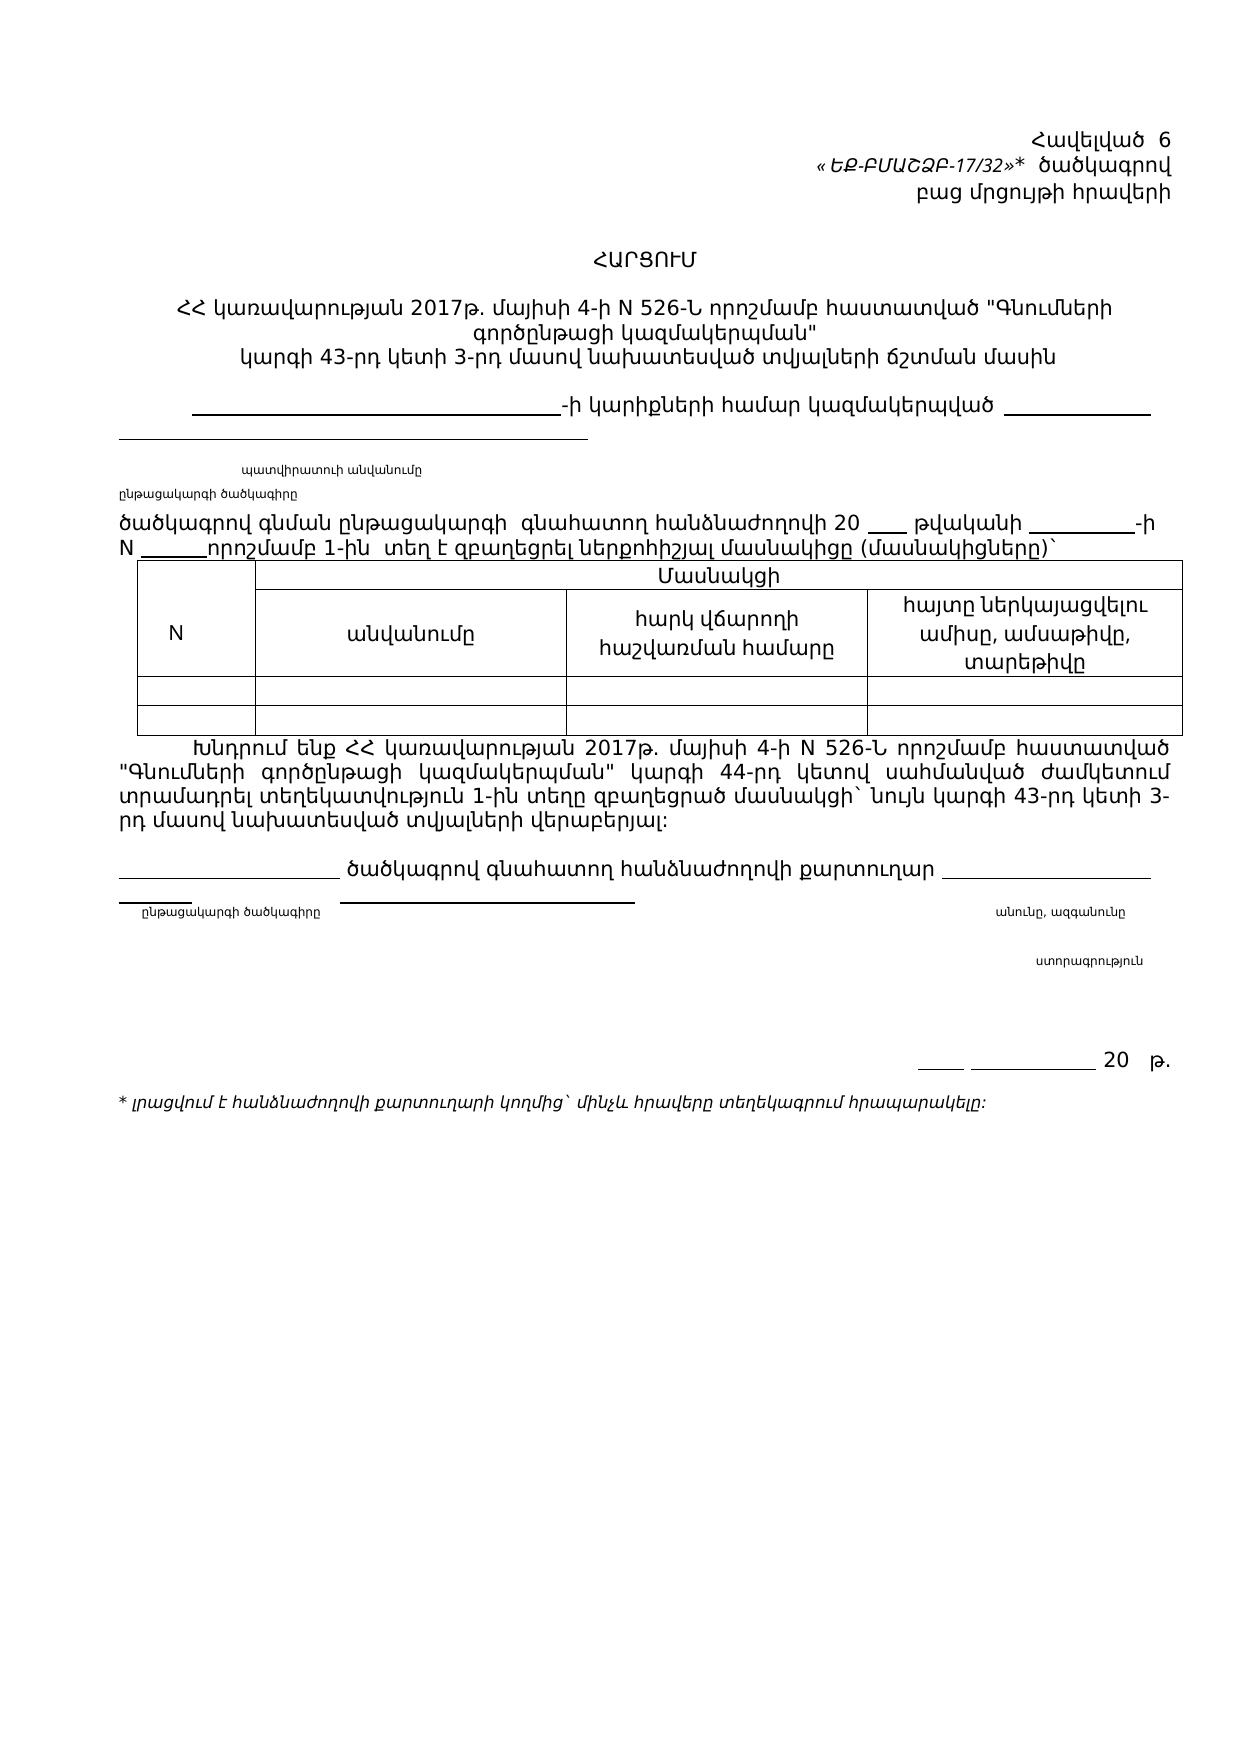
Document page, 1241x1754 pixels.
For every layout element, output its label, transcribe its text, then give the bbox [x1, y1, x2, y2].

text « ԵՔ-ԲՄԱՇՁԲ-17/32»* ծածկագրով [118, 152, 1171, 177]
table_cell [868, 706, 1182, 735]
text 20 թ. [118, 1048, 1171, 1072]
table_cell անվանումը [256, 590, 566, 676]
text ծածկագրով գնահատող հանձնաժողովի քարտուղար [118, 857, 1171, 906]
table_cell [256, 706, 566, 735]
text պատվիրատուի անվանումը ընթացակարգի ծածկագիրը [118, 463, 1171, 511]
text ընթացակարգի ծածկագիրը անունը, ազգանունը ստորագրություն [118, 906, 1171, 978]
text բաց մրցույթի հրավերի [118, 177, 1171, 206]
table_cell հարկ վճարողի հաշվառման համարը [567, 590, 867, 676]
table_cell [868, 677, 1182, 705]
text Խնդրում ենք ՀՀ կառավարության 2017թ. մայիսի 4-ի N 526-Ն որոշմամբ հաստատված "Գնումների գործընթացի կազմակերպման" կարգի 44-րդ կետով սահմանված ժամկետում տրամադրել տեղեկատվություն 1-ին տեղը զբաղեցրած մասնակցի` նույն կարգի 43-րդ կետի 3-րդ մասով նախատեսված տվյալների վերաբերյալ: [118, 736, 1171, 833]
text ՀՀ կառավարության 2017թ. մայիսի 4-ի N 526-Ն որոշմամբ հաստատված "Գնումների գործընթացի կազմակերպման" [118, 296, 1171, 345]
table_header Մասնակցի [256, 561, 1182, 589]
table_cell [567, 677, 867, 705]
table_cell [138, 677, 255, 705]
table_cell [567, 706, 867, 735]
text ծածկագրով գնման ընթացակարգի գնահատող հանձնաժողովի 20 թվականի -ի N որոշմամբ 1-ին տեղ է զբաղեցրել ներքոհիշյալ մասնակիցը (մասնակիցները)` [118, 511, 1171, 560]
text Հավելված 6 [118, 128, 1171, 152]
table_cell հայտը ներկայացվելու ամիսը, ամսաթիվը, տարեթիվը [868, 590, 1182, 676]
table_cell [256, 677, 566, 705]
text ՀԱՐՑՈՒՄ [118, 248, 1171, 272]
text -ի կարիքների համար կազմակերպված [118, 393, 1171, 442]
table_cell [138, 706, 255, 735]
table_header N [138, 561, 255, 676]
text կարգի 43-րդ կետի 3-րդ մասով նախատեսված տվյալների ճշտման մասին [118, 345, 1171, 369]
text * լրացվում է հանձնաժողովի քարտուղարի կողմից` մինչև հրավերը տեղեկագրում հրապարակելը: [118, 1093, 1171, 1113]
